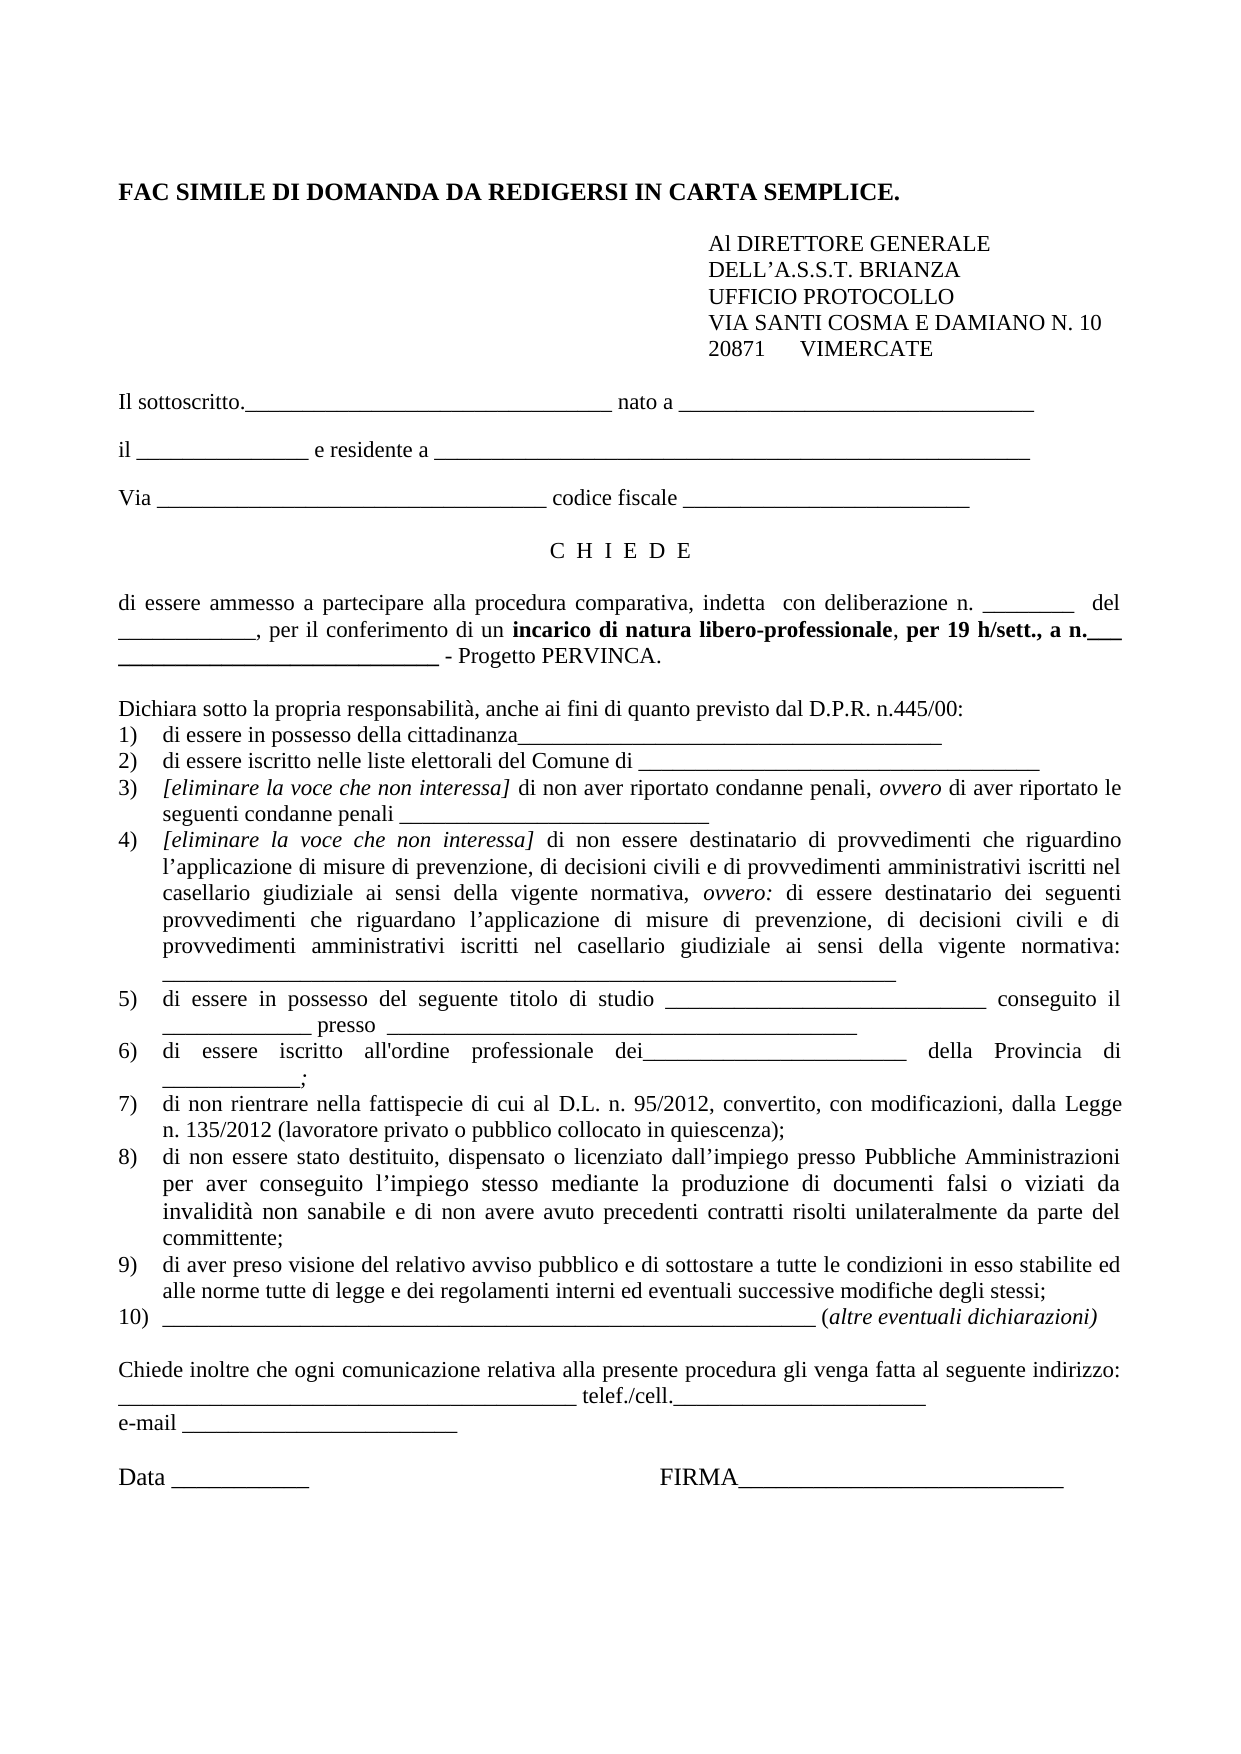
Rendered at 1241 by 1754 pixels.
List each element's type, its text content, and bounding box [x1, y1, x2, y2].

list [eliminare la voce che non interessa] di non essere destinatario di provvedimenti che riguardino l’applicazione di misure di prevenzione, di decisioni civili e di provvedimenti amministrativi iscritti nel casellario giudiziale ai sensi della vigente normativa, ovvero: di essere destinatario dei seguenti provvedimenti che riguardano l’applicazione di misure di prevenzione, di decisioni civili e di provvedimenti amministrativi iscritti nel casellario giudiziale ai sensi della vigente normativa: ________________________________________________________________ [118, 827, 1122, 985]
text Data ___________ FIRMA__________________________ [118, 1462, 1122, 1490]
subtitle C H I E D E [118, 537, 1122, 563]
text il _______________ e residente a ____________________________________________________ [118, 436, 1122, 462]
list di non rientrare nella fattispecie di cui al D.L. n. 95/2012, convertito, con modificazioni, dalla Legge n. 135/2012 (lavoratore privato o pubblico collocato in quiescenza); [118, 1090, 1122, 1143]
list di aver preso visione del relativo avviso pubblico e di sottostare a tutte le condizioni in esso stabilite ed alle norme tutte di legge e dei regolamenti interni ed eventuali successive modifiche degli stessi; [118, 1251, 1122, 1303]
text e-mail ________________________ [118, 1409, 1122, 1435]
text 2) di essere iscritto nelle liste elettorali del Comune di ___________________________________ [118, 747, 1122, 774]
text 1) di essere in possesso della cittadinanza_____________________________________ [118, 721, 1122, 747]
text FAC SIMILE DI DOMANDA DA REDIGERSI IN CARTA SEMPLICE. [118, 177, 1122, 206]
text Il sottoscritto.________________________________ nato a _______________________________ [118, 388, 1122, 414]
text Dichiara sotto la propria responsabilità, anche ai fini di quanto previsto dal D.P.R. n.445/00: [118, 695, 1122, 721]
text Via __________________________________ codice fiscale _________________________ [118, 484, 1122, 510]
text 20871 VIMERCATE [634, 335, 1122, 362]
list di essere iscritto all'ordine professionale dei_______________________ della Provincia di ____________; [118, 1037, 1122, 1090]
text di essere ammesso a partecipare alla procedura comparativa, indetta con deliberazione n. ________ del ____________, per il conferimento di un incarico di natura libero-professionale, per 19 h/sett., a n.___ ____________________________ - Progetto PERVINCA. [118, 589, 1122, 668]
text DELL’A.S.S.T. BRIANZA [118, 256, 1122, 283]
list di essere in possesso del seguente titolo di studio ____________________________ conseguito il _____________ presso _________________________________________ [118, 985, 1122, 1037]
text 3) [eliminare la voce che non interessa] di non aver riportato condanne penali, ovvero di aver riportato le seguenti condanne penali ___________________________ [118, 774, 1122, 827]
text UFFICIO PROTOCOLLO [118, 283, 1122, 309]
list _________________________________________________________ (altre eventuali dichiarazioni) [118, 1303, 1122, 1330]
text VIA SANTI COSMA E DAMIANO N. 10 [118, 309, 1122, 335]
text Al DIRETTORE GENERALE [118, 230, 1122, 256]
text Chiede inoltre che ogni comunicazione relativa alla presente procedura gli venga fatta al seguente indirizzo: ________________________________________ telef./cell.______________________ [118, 1356, 1122, 1409]
list di non essere stato destituito, dispensato o licenziato dall’impiego presso Pubbliche Amministrazioni per aver conseguito l’impiego stesso mediante la produzione di documenti falsi o viziati da invalidità non sanabile e di non avere avuto precedenti contratti risolti unilateralmente da parte del committente; [118, 1143, 1122, 1251]
